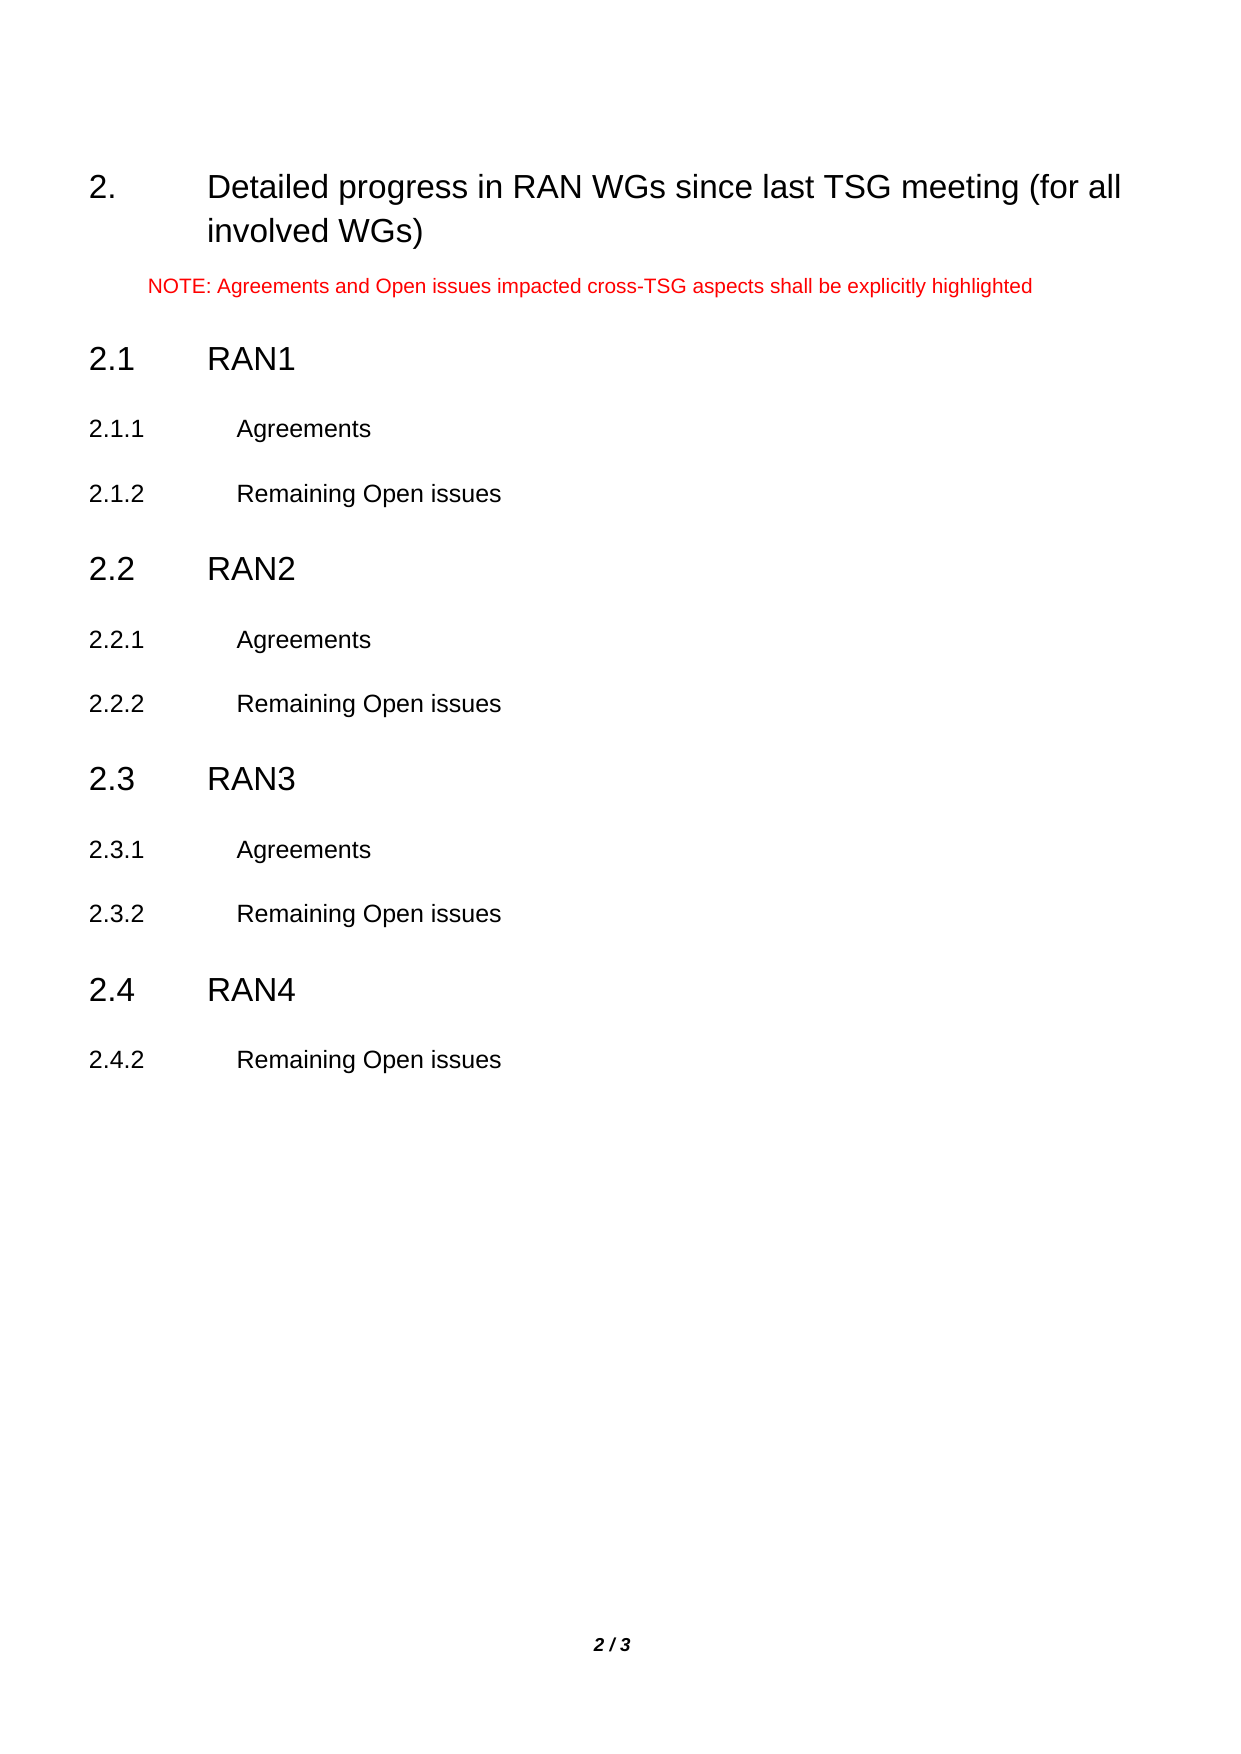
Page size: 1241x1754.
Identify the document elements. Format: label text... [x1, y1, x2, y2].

subtitle 2.1.1 Agreements [89, 414, 1137, 443]
subtitle 2.4.2 Remaining Open issues [89, 1045, 1137, 1074]
subtitle 2.2.1 Agreements [89, 624, 1137, 653]
subtitle 2.2.2 Remaining Open issues [89, 689, 1137, 718]
text NOTE: Agreements and Open issues impacted cross-TSG aspects shall be explicitly highlighted [89, 274, 1137, 298]
subtitle 2.3.2 Remaining Open issues [89, 899, 1137, 928]
subtitle 2.3 RAN3 [89, 759, 1137, 798]
subtitle 2.3.1 Agreements [89, 835, 1137, 863]
subtitle 2.4 RAN4 [89, 969, 1137, 1008]
subtitle 2.2 RAN2 [89, 549, 1137, 588]
subtitle 2.1 RAN1 [89, 339, 1137, 377]
subtitle 2. Detailed progress in RAN WGs since last TSG meeting (for all involved WGs) [89, 167, 1137, 249]
subtitle 2.1.2 Remaining Open issues [89, 479, 1137, 507]
